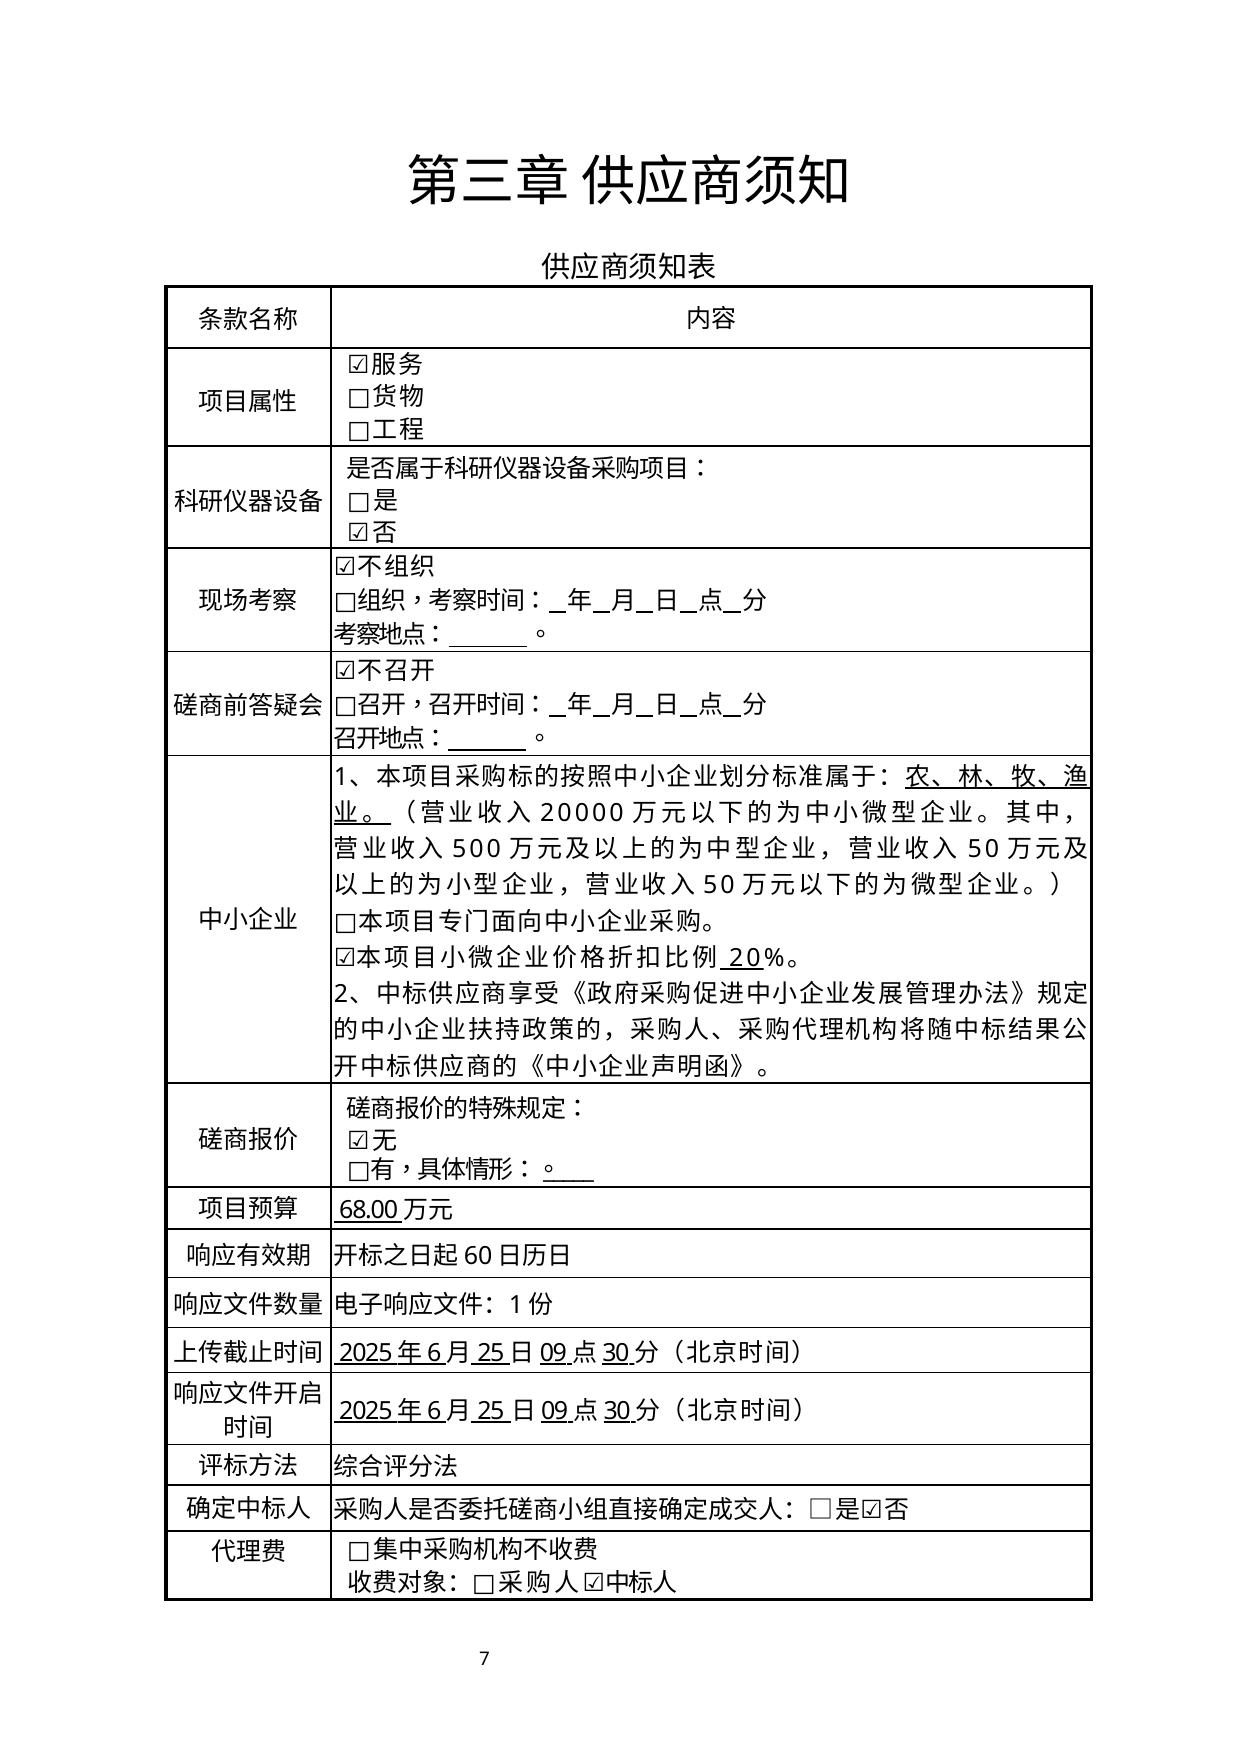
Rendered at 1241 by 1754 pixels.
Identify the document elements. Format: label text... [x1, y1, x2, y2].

table_cell 开标之日起60日历日 [332, 1230, 1090, 1277]
table_cell 是否属于科研仪器设备采购项目： □是 ☑否 [332, 447, 1090, 547]
table_cell 响应有效期 [168, 1230, 330, 1277]
table_cell 2025年 6 月 25 日09点30分（北京时间） [332, 1373, 1090, 1444]
table_cell 磋商报价的特殊规定： ☑无 □有，具体情形：。 _____ [332, 1084, 1090, 1186]
table_cell 电子响应文件：1份 [332, 1278, 1090, 1327]
table_cell 磋商前答疑会 [168, 652, 330, 754]
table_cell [332, 1532, 1090, 1598]
table_cell 68.00 万元 [332, 1188, 1090, 1228]
table_cell 项目属性 [168, 349, 330, 445]
table_cell 确定中标人 [168, 1486, 330, 1530]
table_header 内容 [332, 288, 1090, 347]
text 第三章 供应商须知 [130, 150, 1128, 212]
table_cell 现场考察 [168, 549, 330, 651]
table_cell 中小企业 [168, 756, 330, 1082]
table_cell ☑不召开 □召开，召开时间： 年 月 日 点 分 召开地点： 。 [332, 652, 1090, 754]
table_cell 2025年 6 月 25 日09点30分（北京时间） [332, 1328, 1090, 1372]
table_header 条款名称 [168, 288, 330, 347]
table_cell 代理费 [168, 1532, 330, 1598]
table_cell 评标方法 [168, 1445, 330, 1484]
table_cell 磋商报价 [168, 1084, 330, 1186]
table_cell ☑服务 □货物 □工程 [332, 349, 1090, 445]
table_cell 响应文件开启时间 [168, 1373, 330, 1444]
table_cell 上传截止时间 [168, 1328, 330, 1372]
table_cell ☑不组织 □组织，考察时间： 年 月 日 点 分 考察地点： 。 [332, 549, 1090, 651]
table_cell 响应文件数量 [168, 1278, 330, 1327]
table_cell 1、本项目采购标的按照中小企业划分标准属于：农、林、牧、渔业。（营业收入20000万元以下的为中小微型企业。其中，营业收入500万元及以上的为中型企业，营业收入50万元及以上的为小型企业，营业收入50万元以下的为微型企业。） □本项目专门面向中小企业采购。 ☑本项目小微企业价格折扣比例 20%。 2、中标供应商享受《政府采购促进中小企业发展管理办法》规定的中小企业扶持政策的，采购人、采购代理机构将随中标结果公开中标供应商的《中小企业声明函》。 [332, 756, 1090, 1082]
table_cell 综合评分法 [332, 1445, 1090, 1484]
table_cell 采购人是否委托磋商小组直接确定成交人：□是☑否 [332, 1486, 1090, 1530]
text 供应商须知表 [130, 248, 1128, 284]
table_cell 科研仪器设备 [168, 447, 330, 547]
table_cell 项目预算 [168, 1188, 330, 1228]
